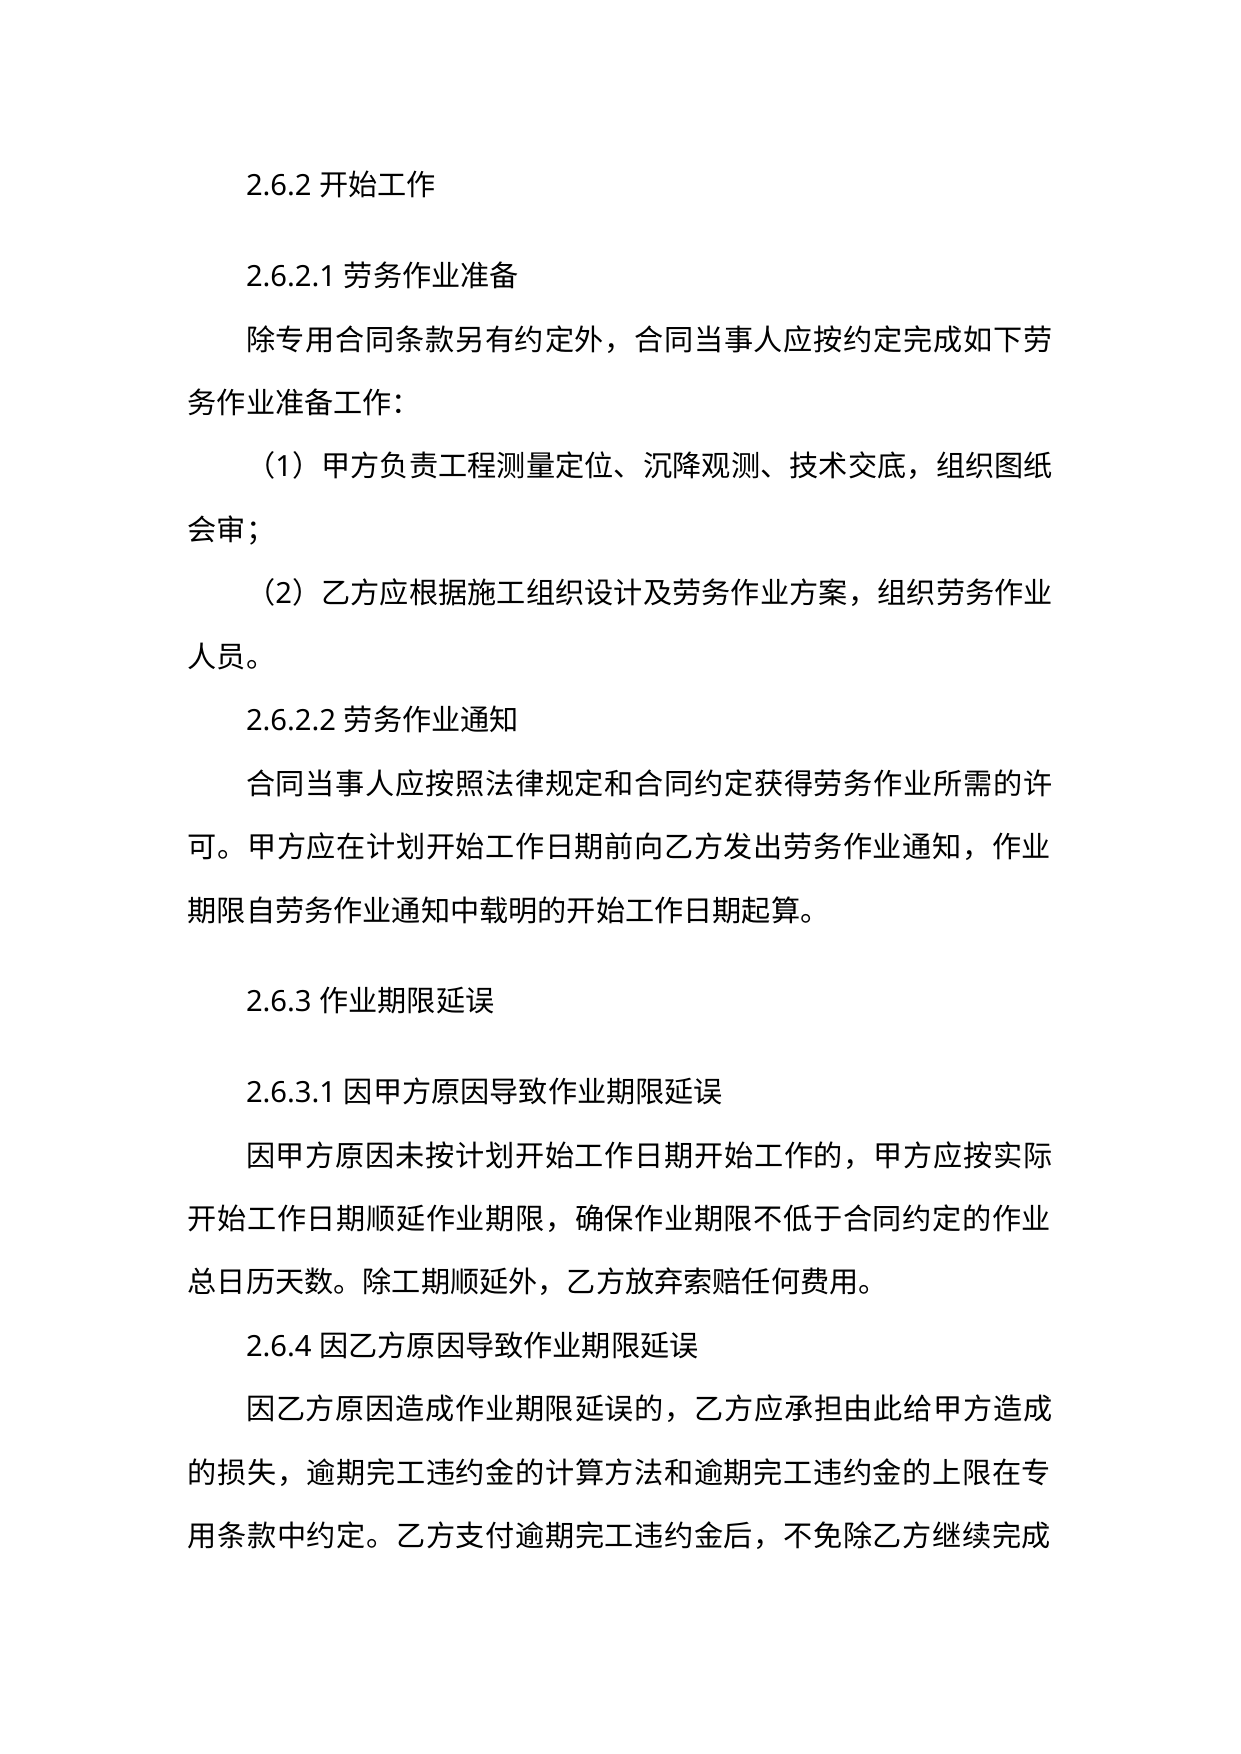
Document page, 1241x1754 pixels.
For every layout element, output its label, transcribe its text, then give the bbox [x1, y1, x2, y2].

text 因甲方原因未按计划开始工作日期开始工作的，甲方应按实际开始工作日期顺延作业期限，确保作业期限不低于合同约定的作业总日历天数。除工期顺延外，乙方放弃索赔任何费用。 [187, 1132, 1053, 1301]
text （1）甲方负责工程测量定位、沉降观测、技术交底，组织图纸会审； [187, 443, 1053, 549]
subtitle 2.6.3 作业期限延误 [187, 978, 1053, 1020]
text 2.6.2.1 劳务作业准备 [187, 253, 1053, 295]
text 2.6.4 因乙方原因导致作业期限延误 [187, 1322, 1053, 1365]
text 合同当事人应按照法律规定和合同约定获得劳务作业所需的许可。甲方应在计划开始工作日期前向乙方发出劳务作业通知，作业期限自劳务作业通知中载明的开始工作日期起算。 [187, 761, 1053, 930]
text （2）乙方应根据施工组织设计及劳务作业方案，组织劳务作业人员。 [187, 570, 1053, 676]
text 2.6.2.2 劳务作业通知 [187, 697, 1053, 739]
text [187, 1386, 1053, 1555]
text 2.6.3.1 因甲方原因导致作业期限延误 [187, 1068, 1053, 1111]
text 除专用合同条款另有约定外，合同当事人应按约定完成如下劳务作业准备工作： [187, 316, 1053, 422]
subtitle 2.6.2 开始工作 [187, 162, 1053, 204]
